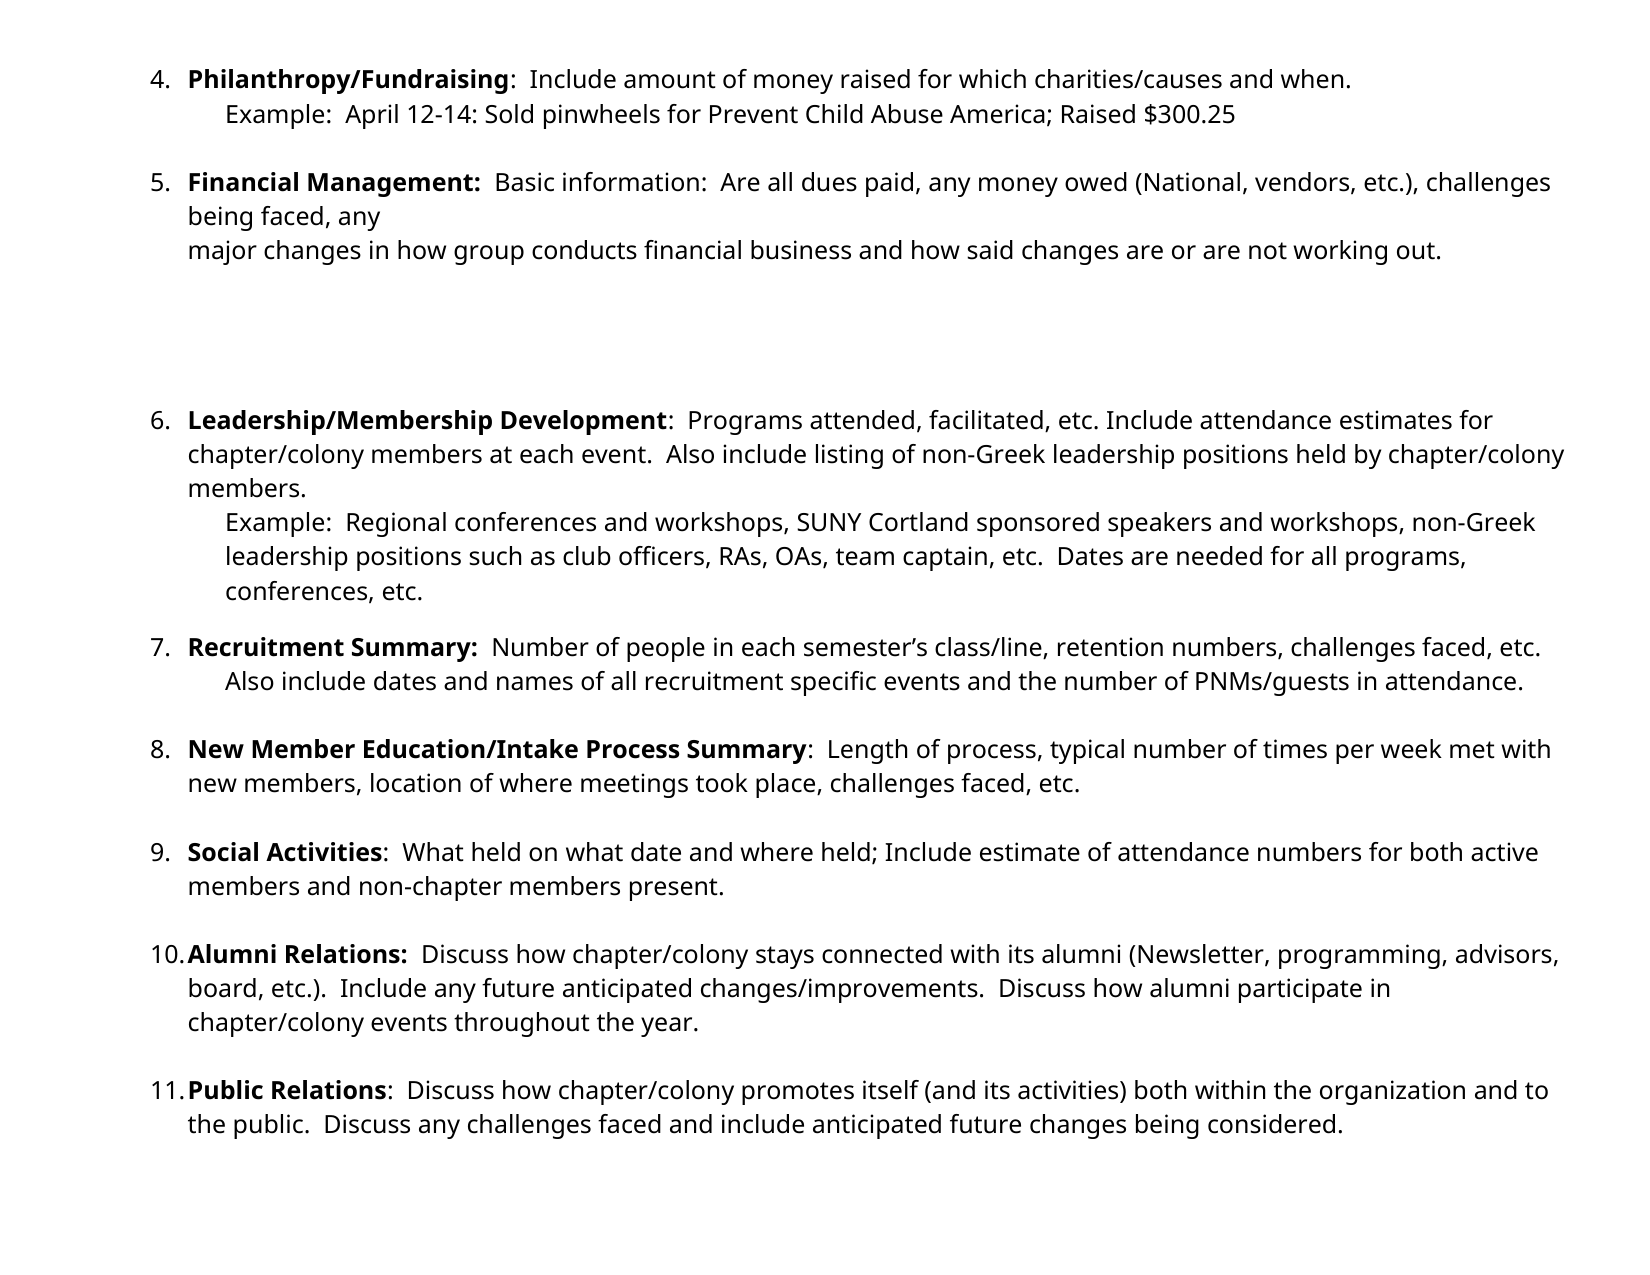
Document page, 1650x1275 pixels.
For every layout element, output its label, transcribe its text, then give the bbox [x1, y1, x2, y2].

list Also include dates and names of all recruitment specific events and the number of PNMs/guests in attendance. [150, 664, 1500, 698]
text Example: Regional conferences and workshops, SUNY Cortland sponsored speakers and workshops, non-Greek leadership positions such as club officers, RAs, OAs, team captain, etc. Dates are needed for all programs, conferences, etc. [150, 505, 1500, 607]
list Recruitment Summary: Number of people in each semester’s class/line, retention numbers, challenges faced, etc. [150, 630, 1575, 664]
list Philanthropy/Fundraising: Include amount of money raised for which charities/causes and when. [150, 62, 1575, 96]
list New Member Education/Intake Process Summary: Length of process, typical number of times per week met with new members, location of where meetings took place, challenges faced, etc. [150, 732, 1575, 800]
list Financial Management: Basic information: Are all dues paid, any money owed (National, vendors, etc.), challenges being faced, any [150, 164, 1575, 232]
list Alumni Relations: Discuss how chapter/colony stays connected with its alumni (Newsletter, programming, advisors, board, etc.). Include any future anticipated changes/improvements. Discuss how alumni participate in chapter/colony events throughout the year. [150, 936, 1575, 1039]
text Example: April 12-14: Sold pinwheels for Prevent Child Abuse America; Raised $300.25 [187, 96, 1575, 130]
list Public Relations: Discuss how chapter/colony promotes itself (and its activities) both within the organization and to the public. Discuss any challenges faced and include anticipated future changes being considered. [150, 1073, 1575, 1141]
list Leadership/Membership Development: Programs attended, facilitated, etc. Include attendance estimates for chapter/colony members at each event. Also include listing of non-Greek leadership positions held by chapter/colony members. [150, 403, 1575, 505]
list major changes in how group conducts financial business and how said changes are or are not working out. [187, 232, 1575, 267]
list Social Activities: What held on what date and where held; Include estimate of attendance numbers for both active members and non-chapter members present. [150, 834, 1575, 902]
